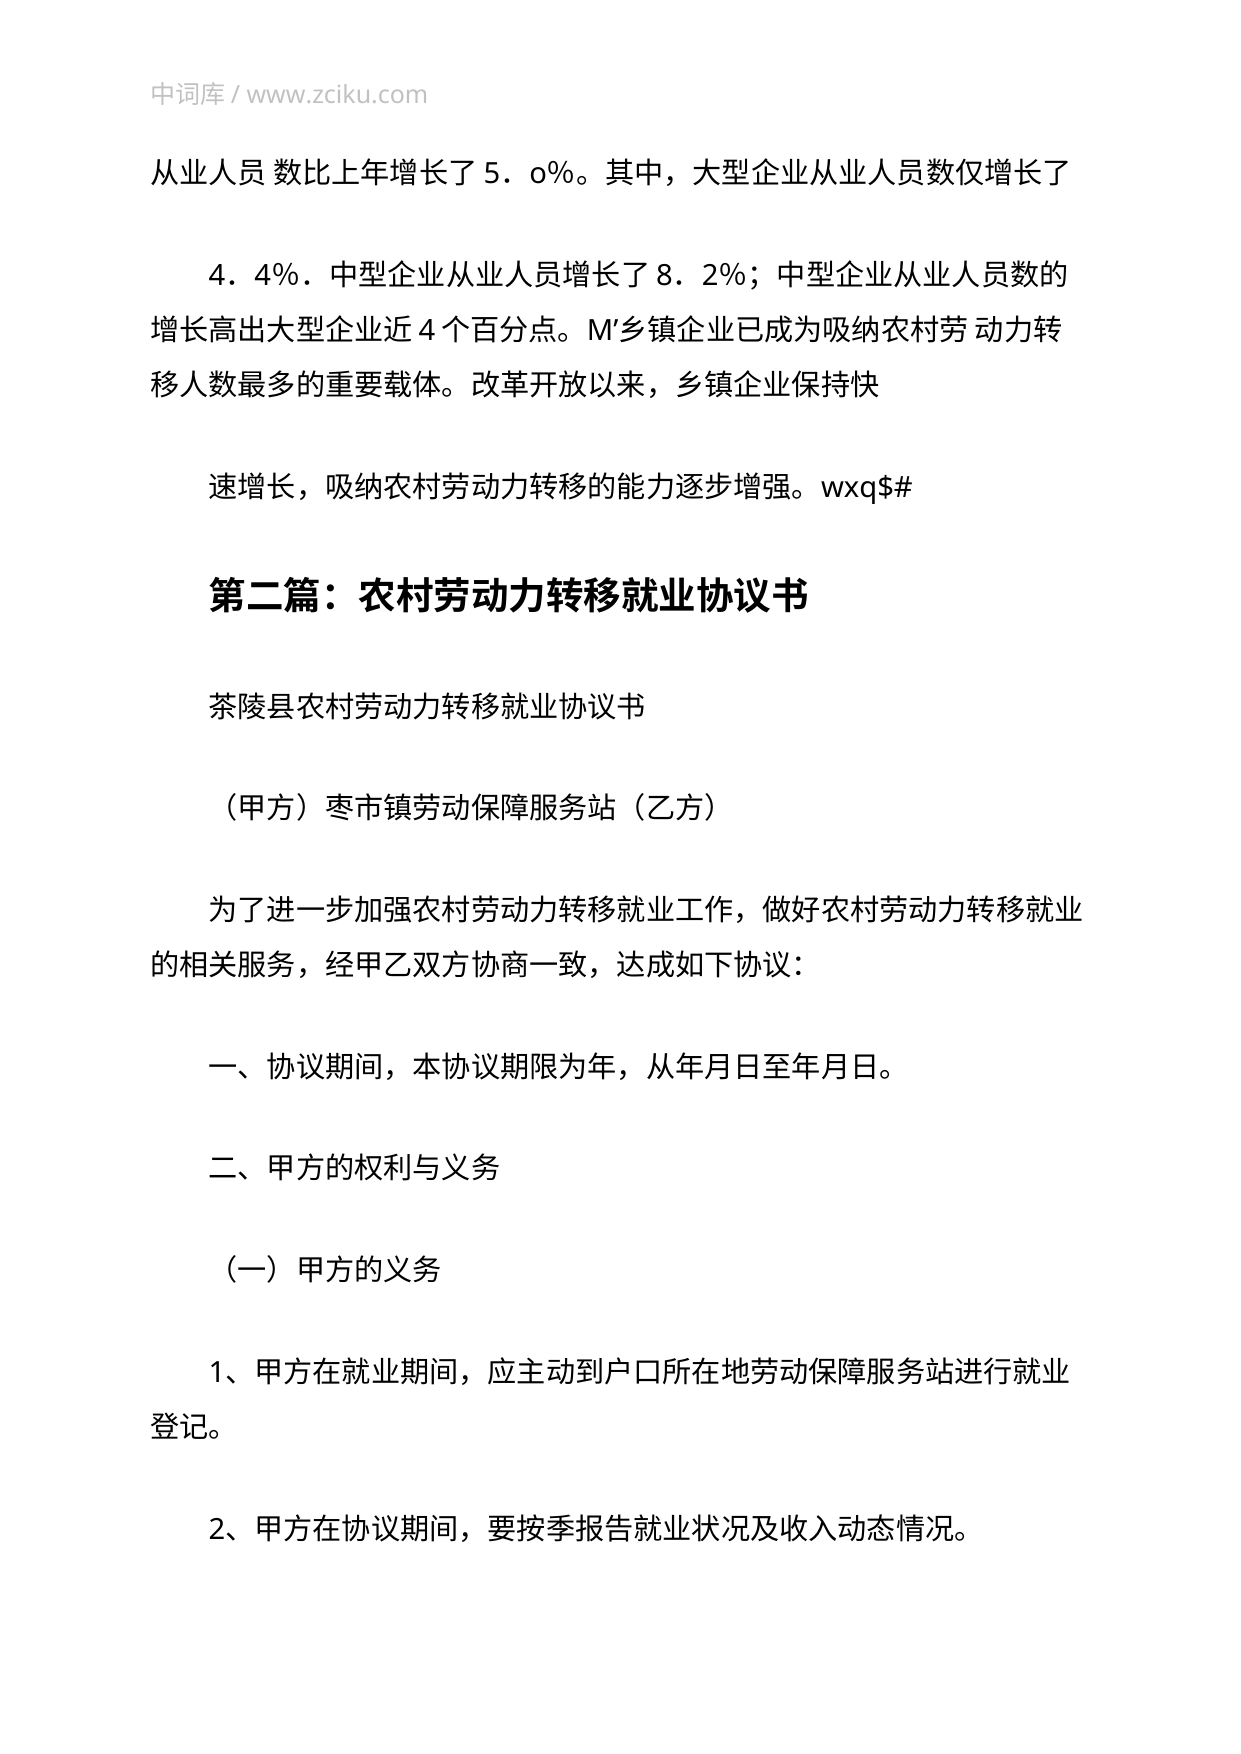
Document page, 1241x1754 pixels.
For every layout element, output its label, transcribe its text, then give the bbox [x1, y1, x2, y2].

text （一）甲方的义务 [150, 1247, 1090, 1289]
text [150, 150, 1090, 192]
text （甲方）枣市镇劳动保障服务站（乙方） [150, 785, 1090, 827]
text 第二篇：农村劳动力转移就业协议书 [150, 566, 1090, 620]
text 为了进一步加强农村劳动力转移就业工作，做好农村劳动力转移就业的相关服务，经甲乙双方协商一致，达成如下协议： [150, 887, 1090, 984]
text 4．4％．中型企业从业人员增长了8．2％；中型企业从业人员数的 增长高出大型企业近4个百分点。M’乡镇企业已成为吸纳农村劳 动力转移人数最多的重要载体。改革开放以来，乡镇企业保持快 [150, 252, 1090, 404]
text 二、甲方的权利与义务 [150, 1145, 1090, 1187]
text 茶陵县农村劳动力转移就业协议书 [150, 683, 1090, 725]
text 速增长，吸纳农村劳动力转移的能力逐步增强。wxq$# [150, 464, 1090, 506]
text 1、甲方在就业期间，应主动到户口所在地劳动保障服务站进行就业登记。 [150, 1349, 1090, 1446]
text 2、甲方在协议期间，要按季报告就业状况及收入动态情况。 [150, 1505, 1090, 1548]
text 一、协议期间，本协议期限为年，从年月日至年月日。 [150, 1043, 1090, 1086]
